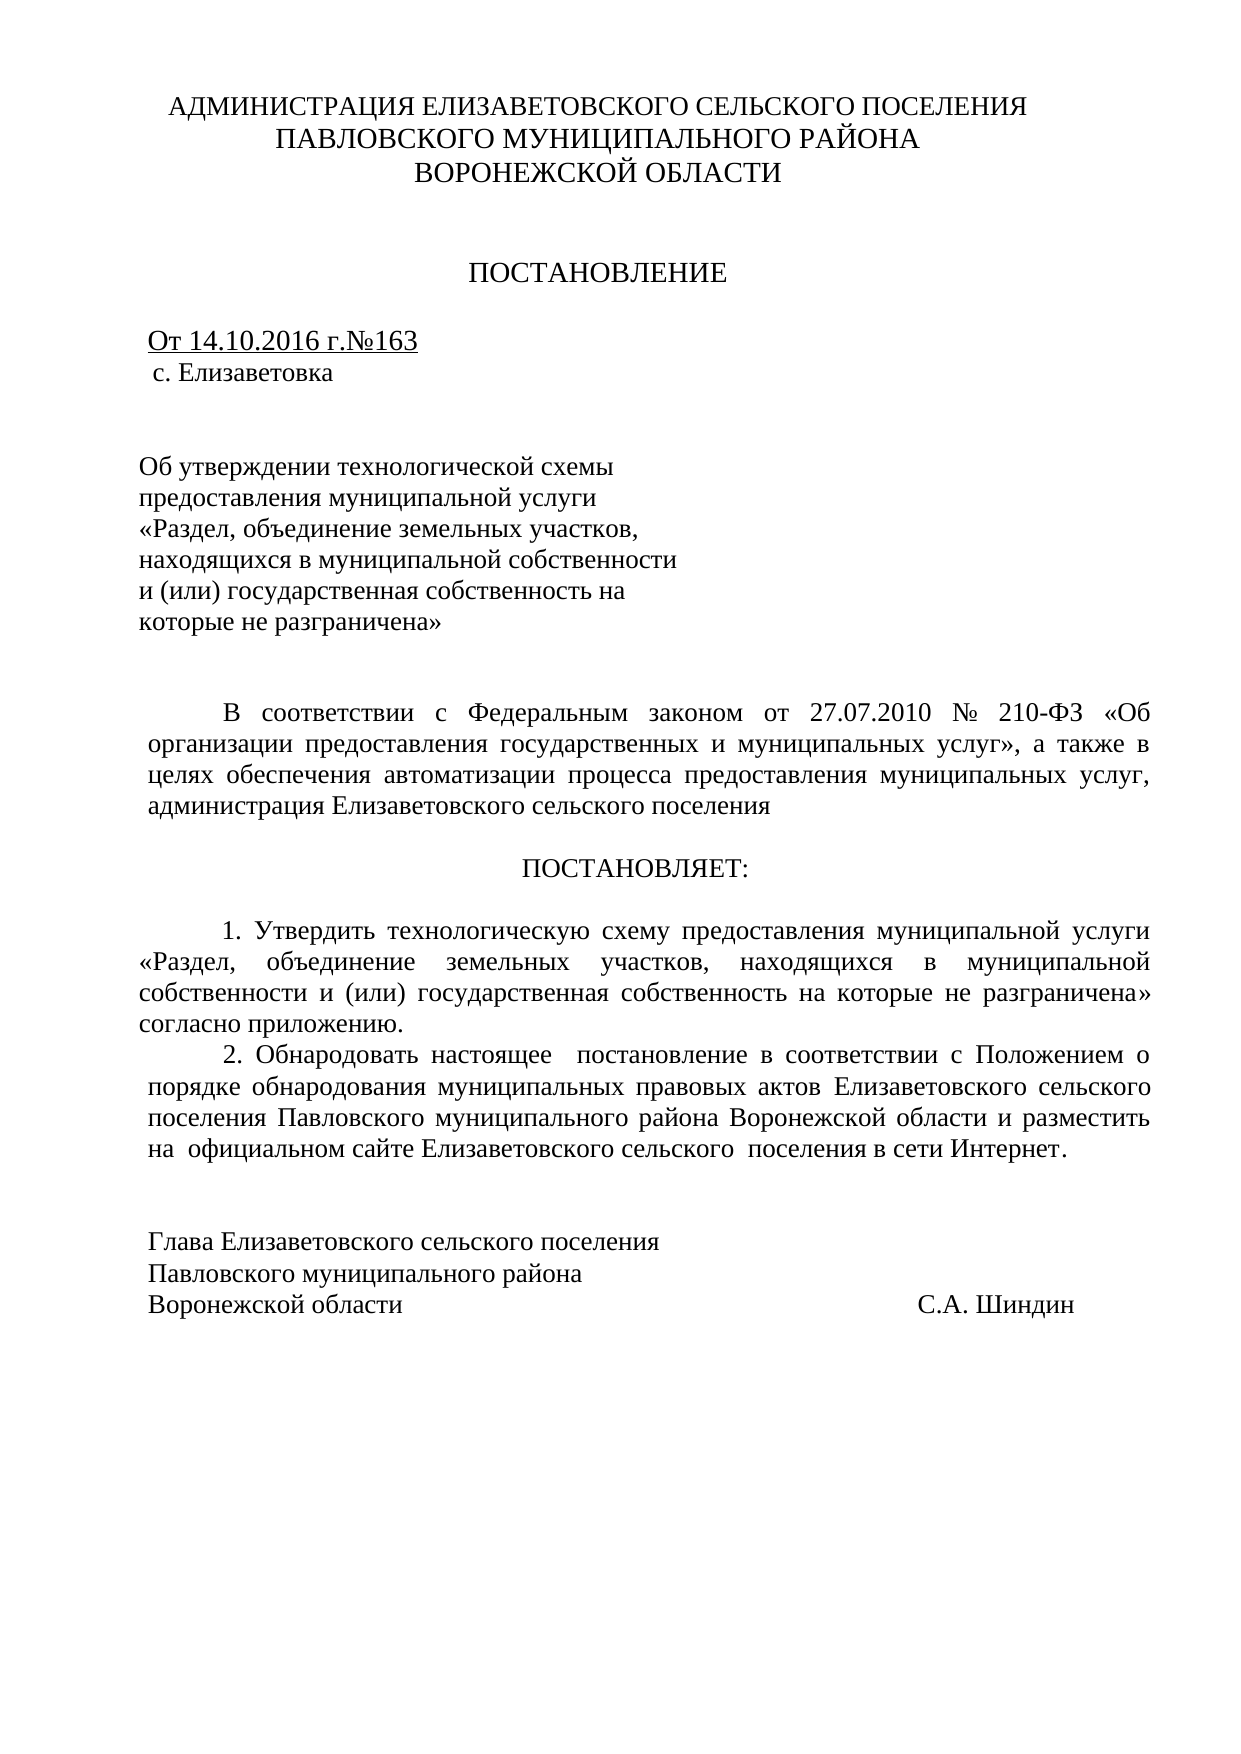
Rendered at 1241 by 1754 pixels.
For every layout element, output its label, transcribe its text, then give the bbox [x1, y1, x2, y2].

text Глава Елизаветовского сельского поселения [148, 1226, 1152, 1257]
text Воронежской области С.А. Шиндин [148, 1288, 1152, 1319]
list ПОСТАНОВЛЯЕТ: [44, 852, 1152, 883]
list 2. Обнародовать настоящее постановление в соответствии с Положением о порядке обнародования муниципальных правовых актов Елизаветовского сельского поселения Павловского муниципального района Воронежской области и разместить на официальном сайте Елизаветовского сельского поселения в сети Интернет. [148, 1039, 1152, 1163]
text Об утверждении технологической схемы предоставления муниципальной услуги «Раздел, объединение земельных участков, находящихся в муниципальной собственности и (или) государственная собственность на которые не разграничена» [139, 450, 694, 637]
text 1. Утвердить технологическую схему предоставления муниципальной услуги «Раздел, объединение земельных участков, находящихся в муниципальной собственности и (или) государственная собственность на которые не разграничена» согласно приложению. [139, 914, 1152, 1039]
text с. Елизаветовка [44, 356, 649, 387]
list В соответствии с Федеральным законом от 27.07.2010 № 210-ФЗ «Об организации предоставления государственных и муниципальных услуг», а также в целях обеспечения автоматизации процесса предоставления муниципальных услуг, администрация Елизаветовского сельского поселения [148, 696, 1152, 821]
text АДМИНИСТРАЦИЯ ЕЛИЗАВЕТОВСКОГО СЕЛЬСКОГО ПОСЕЛЕНИЯ [44, 90, 1152, 121]
text ВОРОНЕЖСКОЙ ОБЛАСТИ [44, 155, 1152, 188]
text От 14.10.2016 г.№163 [44, 323, 1152, 356]
text Павловского муниципального района [148, 1257, 1152, 1288]
text ПАВЛОВСКОГО МУНИЦИПАЛЬНОГО РАЙОНА [44, 121, 1152, 155]
text ПОСТАНОВЛЕНИЕ [44, 256, 1152, 289]
